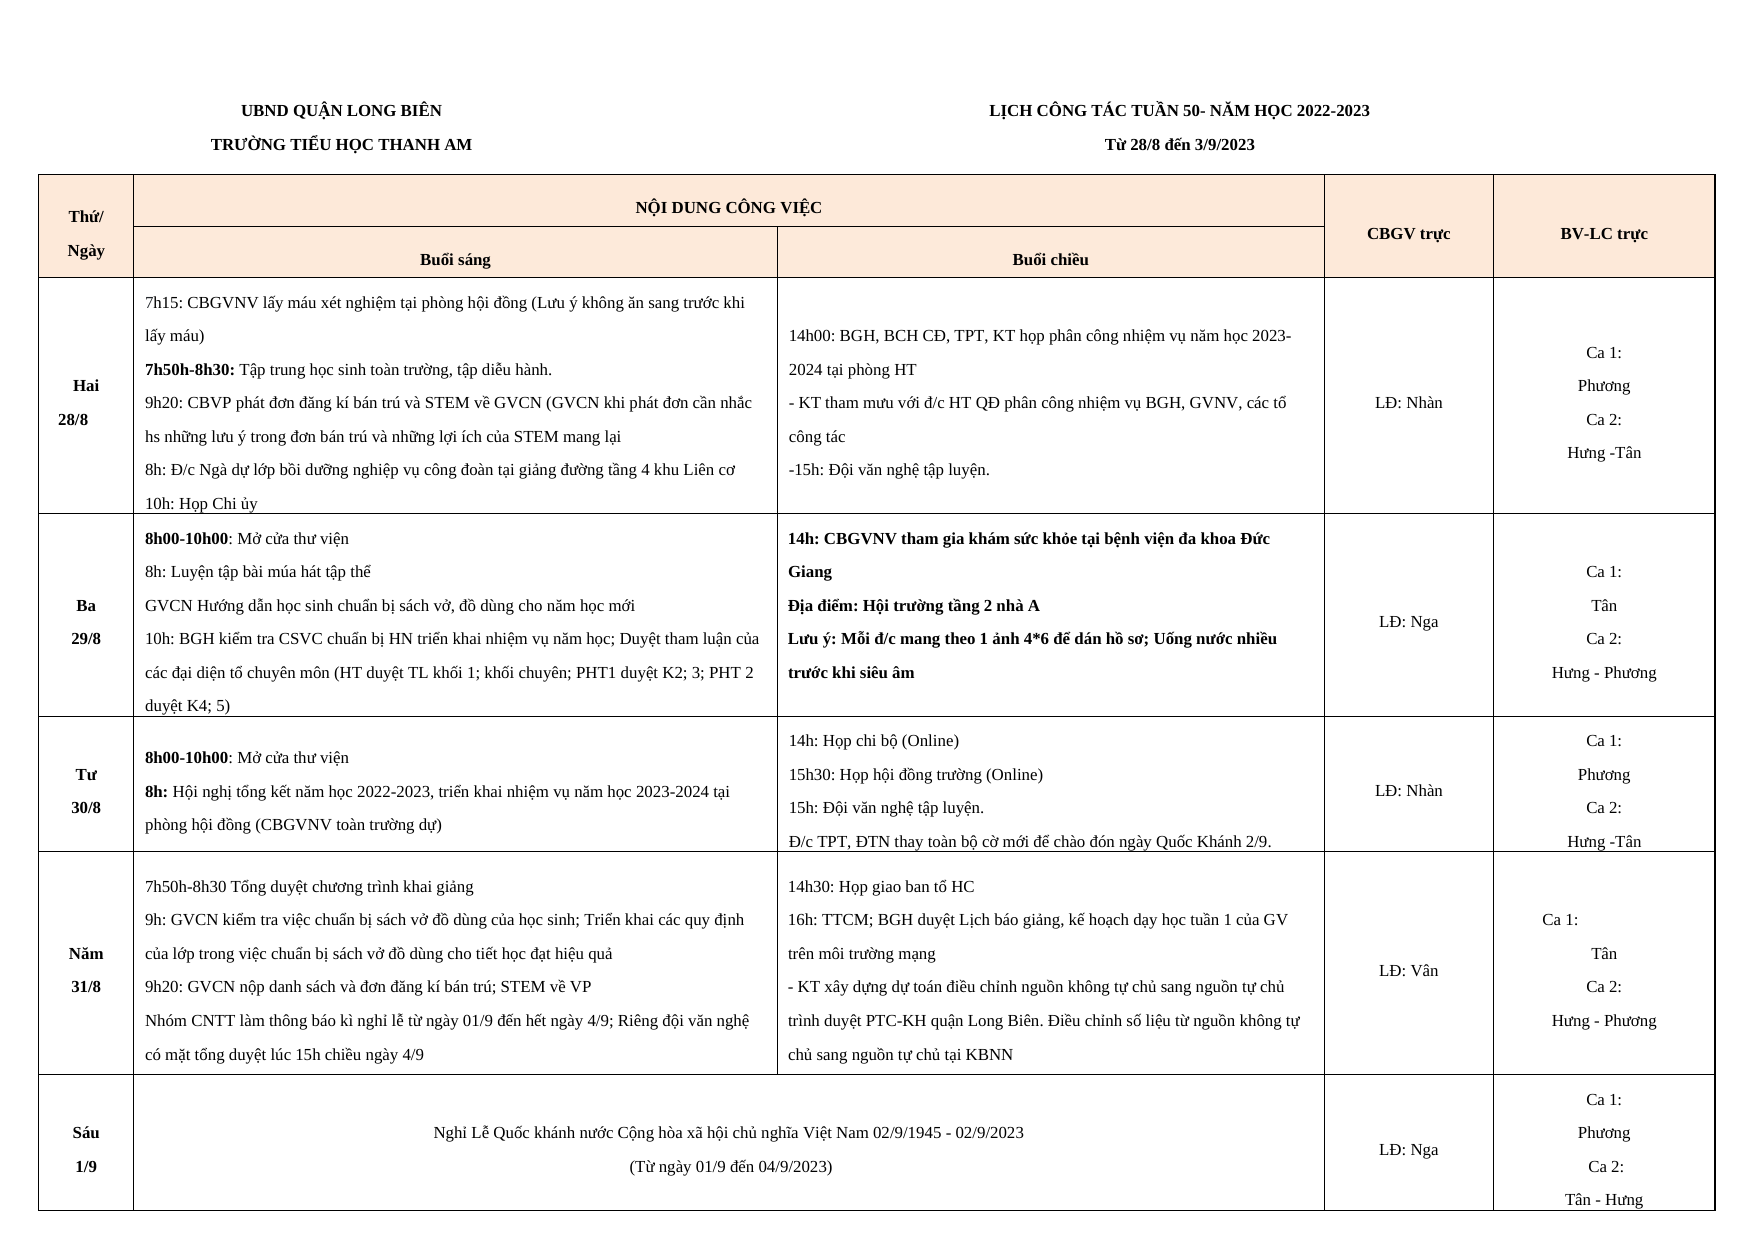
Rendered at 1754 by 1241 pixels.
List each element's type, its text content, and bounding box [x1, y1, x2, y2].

table_header UBND QUẬN LONG BIÊN TRƯỜNG TIỂU HỌC THANH AM [39, 87, 644, 174]
table_cell Ba 29/8 [39, 514, 133, 716]
table_header LỊCH CÔNG TÁC TUẦN 50- NĂM HỌC 2022-2023 Từ 28/8 đến 3/9/2023 [645, 87, 1715, 174]
table_cell 8h00-10h00: Mở cửa thư viện 8h: Hội nghị tổng kết năm học 2022-2023, triển khai nhiệm vụ năm học 2023-2024 tại phòng hội đồng (CBGVNV toàn trường dự) [134, 717, 777, 851]
table_cell 14h: Họp chi bộ (Online) 15h30: Họp hội đồng trường (Online) 15h: Đội văn nghệ tập luyện. Đ/c TPT, ĐTN thay toàn bộ cờ mới để chào đón ngày Quốc Khánh 2/9. [778, 717, 1324, 851]
table_cell LĐ: Vân [1325, 852, 1493, 1074]
table_cell Ca 1: Phương Ca 2: Hưng -Tân [1494, 717, 1714, 851]
table_cell Năm 31/8 [39, 852, 133, 1074]
table_cell LĐ: Nga [1325, 1075, 1493, 1209]
table_cell Buổi chiều [778, 227, 1324, 277]
table_cell NỘI DUNG CÔNG VIỆC [134, 175, 1324, 226]
table_cell Ca 1: Tân Ca 2: Hưng - Phương [1494, 514, 1714, 716]
table_cell Hai 28/8 [39, 278, 133, 513]
table_cell LĐ: Nhàn [1325, 278, 1493, 513]
table_cell Ca 1: Phương Ca 2: Hưng -Tân [1494, 278, 1714, 513]
table_cell LĐ: Nhàn [1325, 717, 1493, 851]
table_cell 14h30: Họp giao ban tổ HC 16h: TTCM; BGH duyệt Lịch báo giảng, kế hoạch dạy học tuần 1 của GV trên môi trường mạng - KT xây dựng dự toán điều chỉnh nguồn không tự chủ sang nguồn tự chủ trình duyệt PTC-KH quận Long Biên. Điều chỉnh số liệu từ nguồn không tự chủ sang nguồn tự chủ tại KBNN [778, 852, 1324, 1074]
table_cell Buổi sáng [134, 227, 777, 277]
table_cell Tư 30/8 [39, 717, 133, 851]
table_cell BV-LC trực [1494, 175, 1714, 277]
table_cell Ca 1: Tân Ca 2: Hưng - Phương [1494, 852, 1714, 1074]
table_cell 14h: CBGVNV tham gia khám sức khỏe tại bệnh viện đa khoa Đức Giang Địa điểm: Hội trường tầng 2 nhà A Lưu ý: Mỗi đ/c mang theo 1 ảnh 4*6 để dán hồ sơ; Uống nước nhiều trước khi siêu âm [778, 514, 1324, 716]
table_cell Nghỉ Lễ Quốc khánh nước Cộng hòa xã hội chủ nghĩa Việt Nam 02/9/1945 - 02/9/2023 (Từ ngày 01/9 đến 04/9/2023) [134, 1075, 1324, 1209]
table_cell 14h00: BGH, BCH CĐ, TPT, KT họp phân công nhiệm vụ năm học 2023-2024 tại phòng HT - KT tham mưu với đ/c HT QĐ phân công nhiệm vụ BGH, GVNV, các tổ công tác -15h: Đội văn nghệ tập luyện. [778, 278, 1324, 513]
table_cell Sáu 1/9 [39, 1075, 133, 1209]
table_cell CBGV trực [1325, 175, 1493, 277]
table_cell 8h00-10h00: Mở cửa thư viện 8h: Luyện tập bài múa hát tập thể GVCN Hướng dẫn học sinh chuẩn bị sách vở, đồ dùng cho năm học mới 10h: BGH kiểm tra CSVC chuẩn bị HN triển khai nhiệm vụ năm học; Duyệt tham luận của các đại diện tổ chuyên môn (HT duyệt TL khối 1; khối chuyên; PHT1 duyệt K2; 3; PHT 2 duyệt K4; 5) [134, 514, 777, 716]
table_cell Thứ/ Ngày [39, 175, 133, 277]
table_cell Ca 1: Phương Ca 2: Tân - Hưng [1494, 1075, 1714, 1209]
table_cell 7h15: CBGVNV lấy máu xét nghiệm tại phòng hội đồng (Lưu ý không ăn sang trước khi lấy máu) 7h50h-8h30: Tập trung học sinh toàn trường, tập diễu hành. 9h20: CBVP phát đơn đăng kí bán trú và STEM về GVCN (GVCN khi phát đơn cần nhắc hs những lưu ý trong đơn bán trú và những lợi ích của STEM mang lại 8h: Đ/c Ngà dự lớp bồi dưỡng nghiệp vụ công đoàn tại giảng đường tầng 4 khu Liên cơ 10h: Họp Chi ủy [134, 278, 777, 513]
table_cell LĐ: Nga [1325, 514, 1493, 716]
table_cell 7h50h-8h30 Tổng duyệt chương trình khai giảng 9h: GVCN kiểm tra việc chuẩn bị sách vở đồ dùng của học sinh; Triển khai các quy định của lớp trong việc chuẩn bị sách vở đồ dùng cho tiết học đạt hiệu quả 9h20: GVCN nộp danh sách và đơn đăng kí bán trú; STEM về VP Nhóm CNTT làm thông báo kì nghỉ lễ từ ngày 01/9 đến hết ngày 4/9; Riêng đội văn nghệ có mặt tổng duyệt lúc 15h chiều ngày 4/9 [134, 852, 777, 1074]
